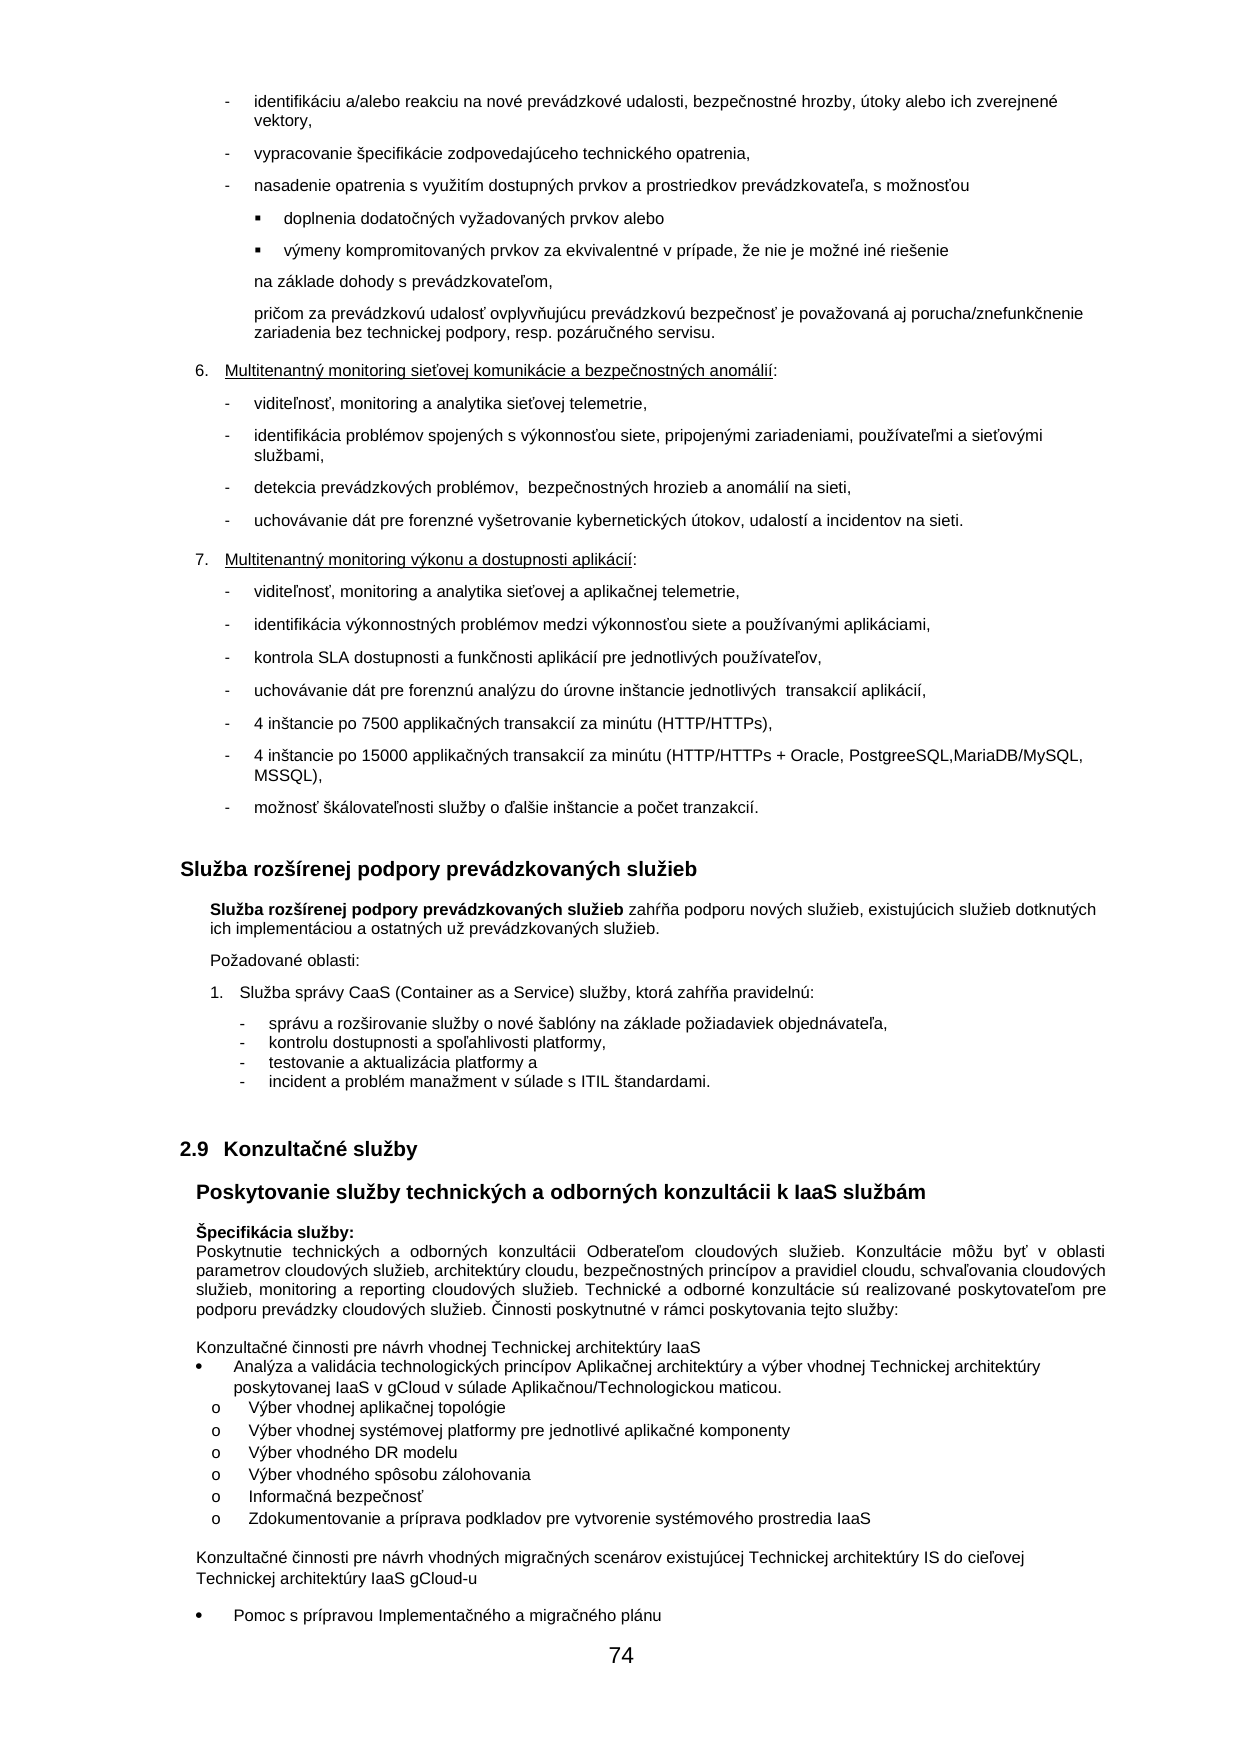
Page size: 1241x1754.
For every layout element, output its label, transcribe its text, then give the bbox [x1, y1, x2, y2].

list identifikáciu a/alebo reakciu na nové prevádzkové udalosti, bezpečnostné hrozby, útoky alebo ich zverejnené vektory, [224, 91, 1106, 130]
text 1. Služba správy CaaS (Container as a Service) služby, ktorá zahŕňa pravidelnú: [210, 982, 1106, 1002]
list kontrola SLA dostupnosti a funkčnosti aplikácií pre jednotlivých používateľov, [224, 647, 1106, 668]
list pričom za prevádzkovú udalosť ovplyvňujúcu prevádzkovú bezpečnosť je považovaná aj porucha/znefunkčnenie zariadenia bez technickej podpory, resp. pozáručného servisu. [254, 304, 1106, 342]
text Požadované oblasti: [210, 951, 1106, 970]
text - kontrolu dostupnosti a spoľahlivosti platformy, [239, 1033, 1106, 1052]
text - incident a problém manažment v súlade s ITIL štandardami. [239, 1072, 1106, 1091]
list viditeľnosť, monitoring a analytika sieťovej a aplikačnej telemetrie, [224, 582, 1106, 602]
list nasadenie opatrenia s využitím dostupných prvkov a prostriedkov prevádzkovateľa, s možnosťou [224, 176, 1106, 196]
list detekcia prevádzkových problémov, bezpečnostných hrozieb a anomálií na sieti, [224, 478, 1106, 498]
list výmeny kompromitovaných prvkov za ekvivalentné v prípade, že nie je možné iné riešenie [254, 240, 1106, 259]
text Poskytnutie technických a odborných konzultácii Odberateľom cloudových služieb. Konzultácie môžu byť v oblasti parametrov cloudových služieb, architektúry cloudu, bezpečnostných princípov a pravidiel cloudu, schvaľovania cloudových služieb, monitoring a reporting cloudových služieb. Technické a odborné konzultácie sú realizované poskytovateľom pre podporu prevádzky cloudových služieb. Činnosti poskytnutné v rámci poskytovania tejto služby: [196, 1242, 1106, 1318]
list Výber vhodného DR modelu [211, 1442, 1106, 1463]
text Špecifikácia služby: [196, 1223, 1106, 1242]
list Analýza a validácia technologických princípov Aplikačnej architektúry a výber vhodnej Technickej architektúry poskytovanej IaaS v gCloud v súlade Aplikačnou/Technologickou maticou. [196, 1357, 1106, 1397]
list Zdokumentovanie a príprava podkladov pre vytvorenie systémového prostredia IaaS [211, 1509, 1106, 1530]
list Informačná bezpečnosť [211, 1487, 1106, 1507]
list Výber vhodného spôsobu zálohovania [211, 1465, 1106, 1485]
list doplnenia dodatočných vyžadovaných prvkov alebo [254, 208, 1106, 228]
text Konzultačné činnosti pre návrh vhodných migračných scenárov existujúcej Technickej architektúry IS do cieľovej Technickej architektúry IaaS gCloud-u [196, 1548, 1106, 1588]
list vypracovanie špecifikácie zodpovedajúceho technického opatrenia, [224, 143, 1106, 163]
text - testovanie a aktualizácia platformy a [239, 1052, 1106, 1072]
list identifikácia problémov spojených s výkonnosťou siete, pripojenými zariadeniami, používateľmi a sieťovými službami, [224, 426, 1106, 465]
subtitle Konzultačné služby [179, 1136, 1106, 1160]
list uchovávanie dát pre forenznú analýzu do úrovne inštancie jednotlivých transakcií aplikácií, [224, 680, 1106, 700]
text Služba rozšírenej podpory prevádzkovaných služieb [180, 857, 1106, 881]
list Výber vhodnej aplikačnej topológie [211, 1398, 1106, 1419]
list Multitenantný monitoring sieťovej komunikácie a bezpečnostných anomálií: [195, 361, 1106, 380]
text Konzultačné činnosti pre návrh vhodnej Technickej architektúry IaaS [196, 1338, 1106, 1357]
text - správu a rozširovanie služby o nové šablóny na základe požiadaviek objednávateľa, [239, 1014, 1106, 1033]
list možnosť škálovateľnosti služby o ďalšie inštancie a počet tranzakcií. [224, 798, 1106, 818]
list uchovávanie dát pre forenzné vyšetrovanie kybernetických útokov, udalostí a incidentov na sieti. [224, 511, 1106, 531]
list viditeľnosť, monitoring a analytika sieťovej telemetrie, [224, 393, 1106, 413]
text Služba rozšírenej podpory prevádzkovaných služieb zahŕňa podporu nových služieb, existujúcich služieb dotknutých ich implementáciou a ostatných už prevádzkovaných služieb. [210, 900, 1106, 938]
list Výber vhodnej systémovej platformy pre jednotlivé aplikačné komponenty [211, 1420, 1106, 1441]
text Poskytovanie služby technických a odborných konzultácii k IaaS službám [136, 1179, 1106, 1203]
text na základe dohody s prevádzkovateľom, [254, 272, 1106, 291]
list 4 inštancie po 7500 applikačných transakcií za minútu (HTTP/HTTPs), [224, 713, 1106, 733]
list Multitenantný monitoring výkonu a dostupnosti aplikácií: [195, 550, 1106, 569]
list 4 inštancie po 15000 applikačných transakcií za minútu (HTTP/HTTPs + Oracle, PostgreeSQL,MariaDB/MySQL, MSSQL), [224, 746, 1106, 785]
list identifikácia výkonnostných problémov medzi výkonnosťou siete a používanými aplikáciami, [224, 614, 1106, 635]
list Pomoc s prípravou Implementačného a migračného plánu [196, 1606, 1106, 1625]
